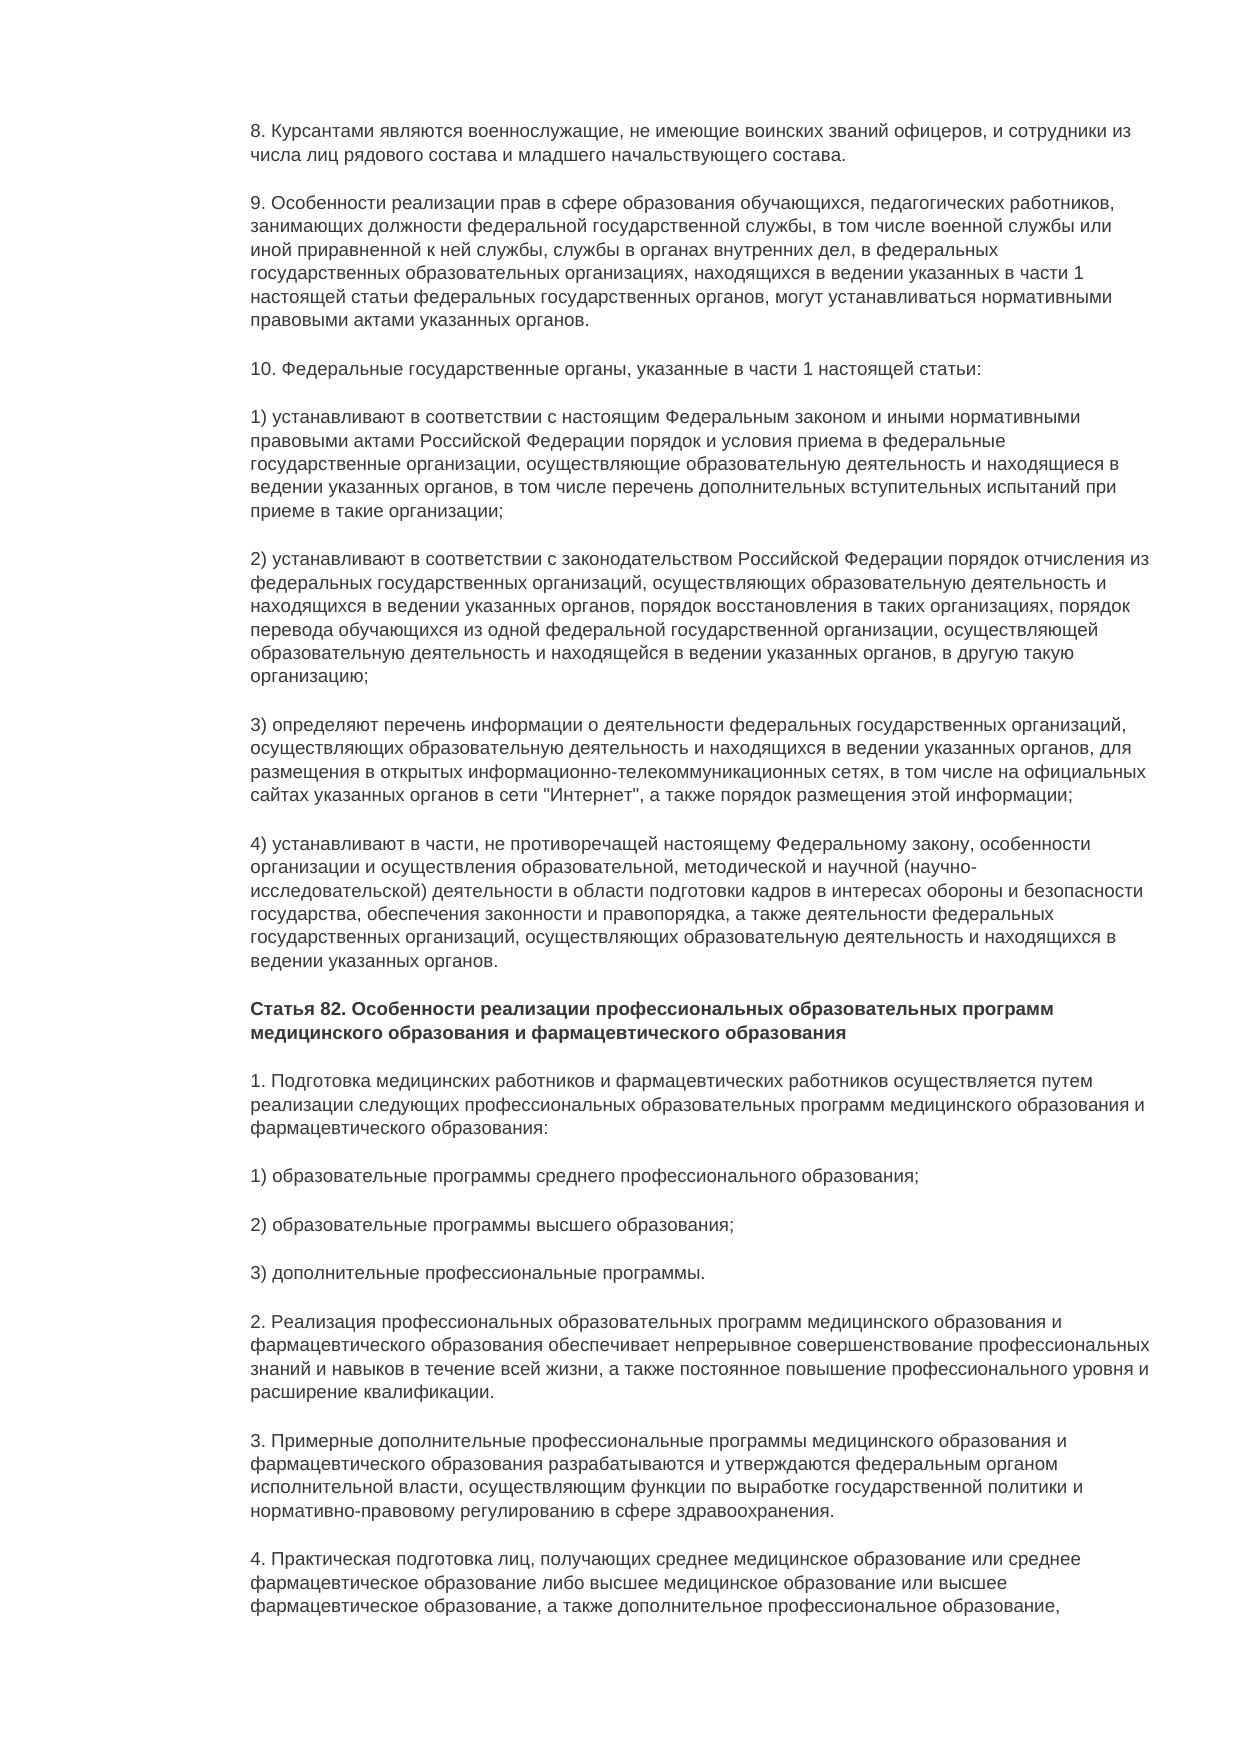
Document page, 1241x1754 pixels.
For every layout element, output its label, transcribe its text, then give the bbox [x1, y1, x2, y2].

text Статья 82. Особенности реализации профессиональных образовательных программ медицинского образования и фармацевтического образования [250, 996, 1152, 1043]
text 2. Реализация профессиональных образовательных программ медицинского образования и фармацевтического образования обеспечивает непрерывное совершенствование профессиональных знаний и навыков в течение всей жизни, а также постоянное повышение профессионального уровня и расширение квалификации. [250, 1309, 1152, 1402]
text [250, 1546, 1152, 1617]
text 10. Федеральные государственные органы, указанные в части 1 настоящей статьи: [250, 356, 1152, 379]
text 8. Курсантами являются военнослужащие, не имеющие воинских званий офицеров, и сотрудники из числа лиц рядового состава и младшего начальствующего состава. [250, 118, 1152, 165]
text 3. Примерные дополнительные профессиональные программы медицинского образования и фармацевтического образования разрабатываются и утверждаются федеральным органом исполнительной власти, осуществляющим функции по выработке государственной политики и нормативно-правовому регулированию в сфере здравоохранения. [250, 1427, 1152, 1521]
text 4) устанавливают в части, не противоречащей настоящему Федеральному закону, особенности организации и осуществления образовательной, методической и научной (научно-исследовательской) деятельности в области подготовки кадров в интересах обороны и безопасности государства, обеспечения законности и правопорядка, а также деятельности федеральных государственных организаций, осуществляющих образовательную деятельность и находящихся в ведении указанных органов. [250, 831, 1152, 971]
text 3) дополнительные профессиональные программы. [250, 1260, 1152, 1284]
text 2) устанавливают в соответствии с законодательством Российской Федерации порядок отчисления из федеральных государственных организаций, осуществляющих образовательную деятельность и находящихся в ведении указанных органов, порядок восстановления в таких организациях, порядок перевода обучающихся из одной федеральной государственной организации, осуществляющей образовательную деятельность и находящейся в ведении указанных органов, в другую такую организацию; [250, 546, 1152, 687]
text 1) устанавливают в соответствии с настоящим Федеральным законом и иными нормативными правовыми актами Российской Федерации порядок и условия приема в федеральные государственные организации, осуществляющие образовательную деятельность и находящиеся в ведении указанных органов, в том числе перечень дополнительных вступительных испытаний при приеме в такие организации; [250, 404, 1152, 521]
text 3) определяют перечень информации о деятельности федеральных государственных организаций, осуществляющих образовательную деятельность и находящихся в ведении указанных органов, для размещения в открытых информационно-телекоммуникационных сетях, в том числе на официальных сайтах указанных органов в сети "Интернет", а также порядок размещения этой информации; [250, 712, 1152, 806]
text 1. Подготовка медицинских работников и фармацевтических работников осуществляется путем реализации следующих профессиональных образовательных программ медицинского образования и фармацевтического образования: [250, 1068, 1152, 1138]
text 2) образовательные программы высшего образования; [250, 1212, 1152, 1235]
text 1) образовательные программы среднего профессионального образования; [250, 1163, 1152, 1187]
text 9. Особенности реализации прав в сфере образования обучающихся, педагогических работников, занимающих должности федеральной государственной службы, в том числе военной службы или иной приравненной к ней службы, службы в органах внутренних дел, в федеральных государственных образовательных организациях, находящихся в ведении указанных в части 1 настоящей статьи федеральных государственных органов, могут устанавливаться нормативными правовыми актами указанных органов. [250, 190, 1152, 331]
